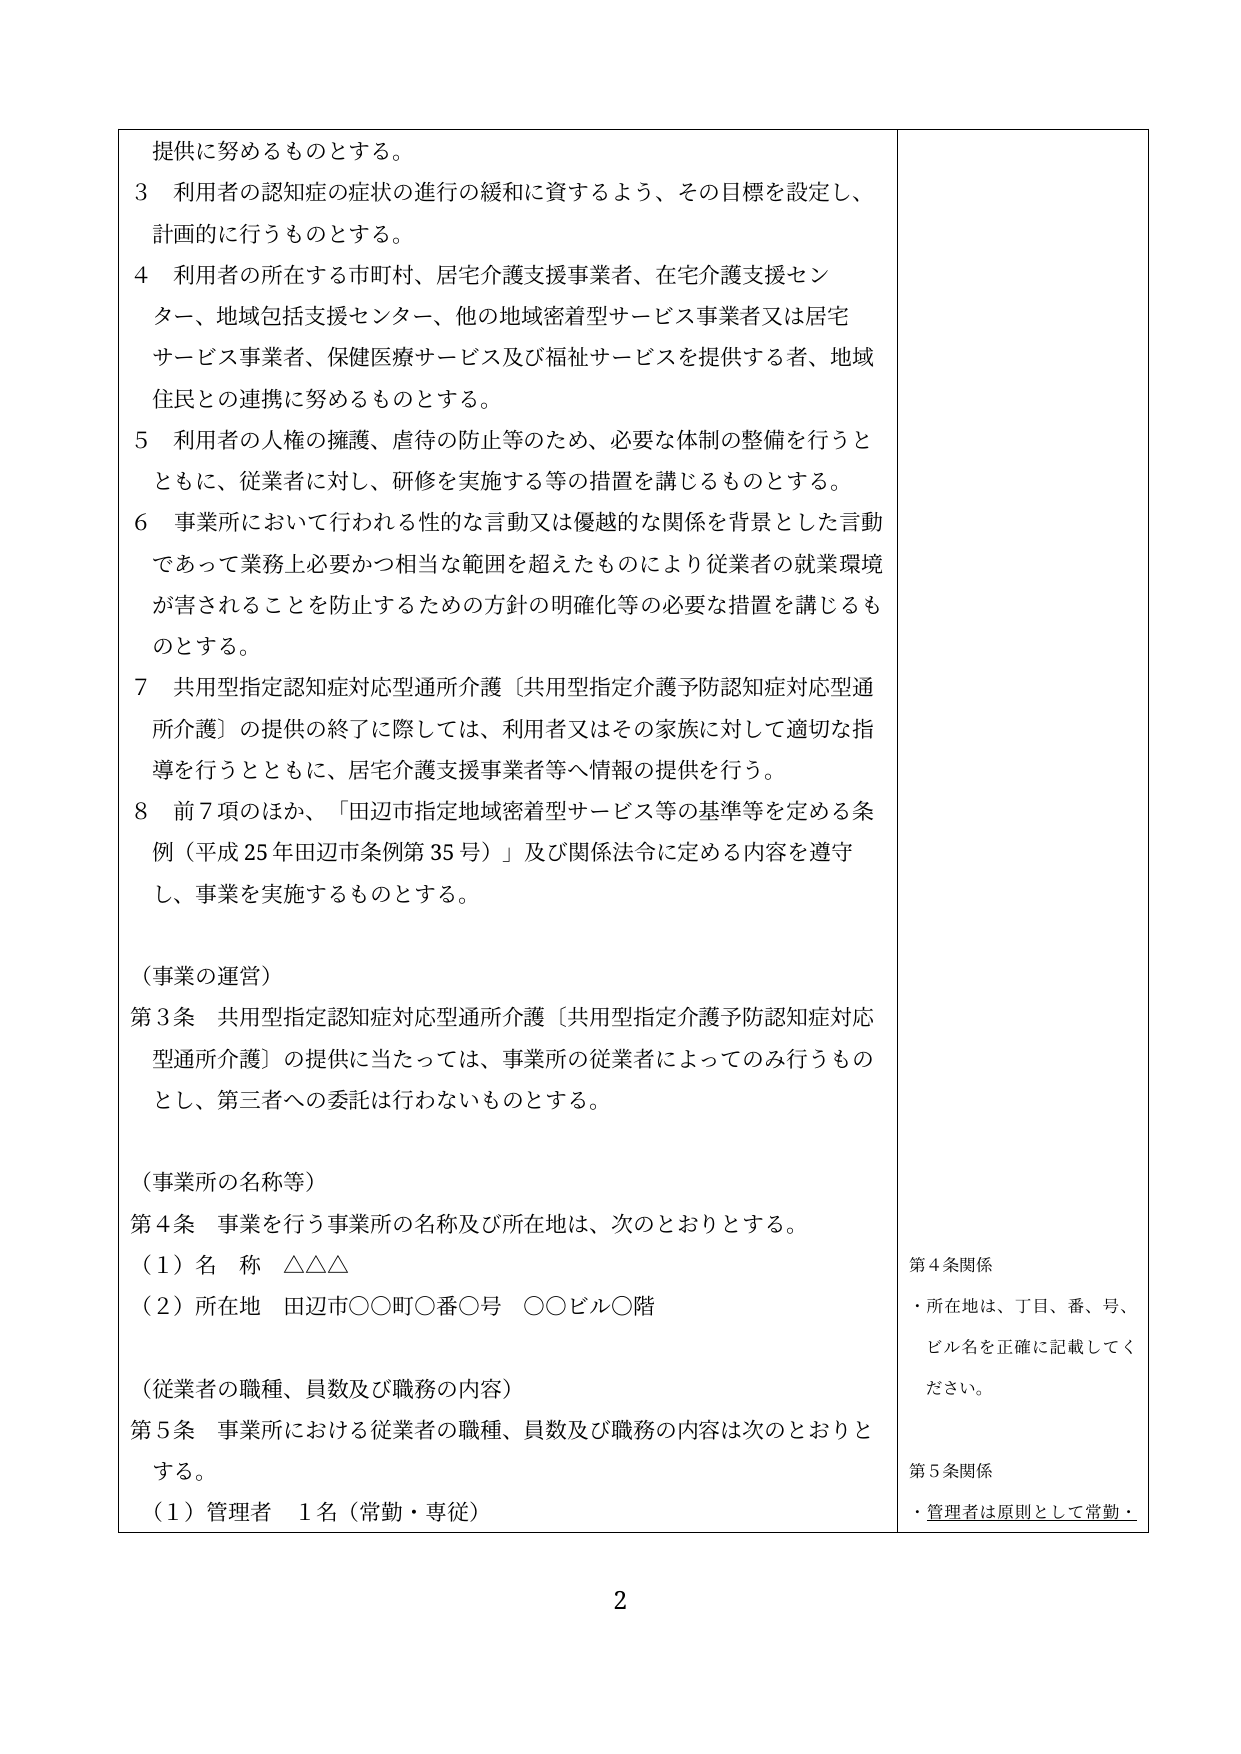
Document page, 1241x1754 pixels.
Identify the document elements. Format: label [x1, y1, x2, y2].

table_cell [898, 130, 1148, 1532]
